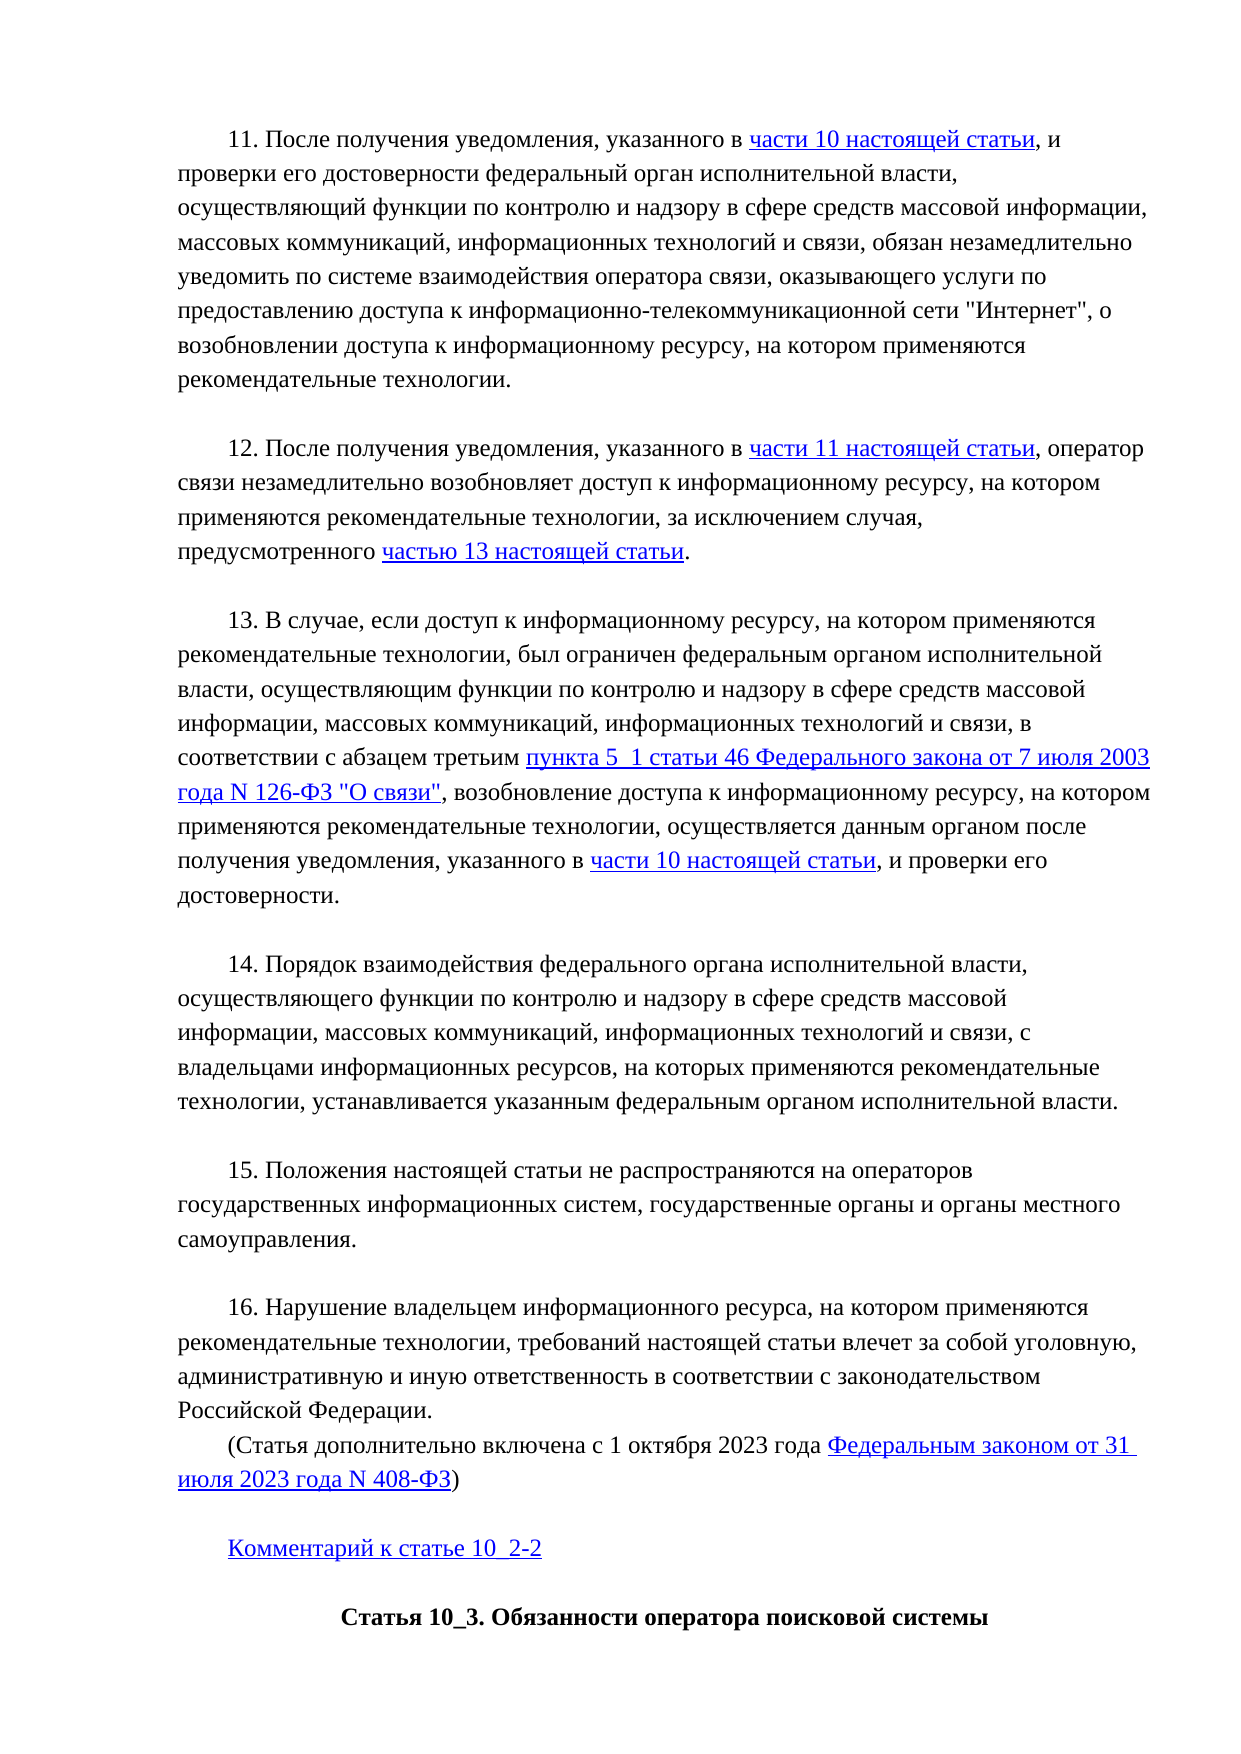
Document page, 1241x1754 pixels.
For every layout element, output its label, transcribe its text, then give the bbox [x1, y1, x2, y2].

text 12. После получения уведомления, указанного в части 11 настоящей статьи, оператор связи незамедлительно возобновляет доступ к информационному ресурсу, на котором применяются рекомендательные технологии, за исключением случая, предусмотренного частью 13 настоящей статьи. [177, 427, 1152, 599]
text (Статья дополнительно включена с 1 октября 2023 года Федеральным законом от 31 июля 2023 года N 408-ФЗ) [177, 1424, 1152, 1527]
text 16. Нарушение владельцем информационного ресурса, на котором применяются рекомендательные технологии, требований настоящей статьи влечет за собой уголовную, административную и иную ответственность в соответствии с законодательством Российской Федерации. [177, 1287, 1152, 1424]
text 13. В случае, если доступ к информационному ресурсу, на котором применяются рекомендательные технологии, был ограничен федеральным органом исполнительной власти, осуществляющим функции по контролю и надзору в сфере средств массовой информации, массовых коммуникаций, информационных технологий и связи, в соответствии с абзацем третьим пункта 5_1 статьи 46 Федерального закона от 7 июля 2003 года N 126-ФЗ "О связи", возобновление доступа к информационному ресурсу, на котором применяются рекомендательные технологии, осуществляется данным органом после получения уведомления, указанного в части 10 настоящей статьи, и проверки его достоверности. [177, 599, 1152, 943]
text Комментарий к статье 10_2-2 [177, 1527, 1152, 1596]
text 15. Положения настоящей статьи не распространяются на операторов государственных информационных систем, государственные органы и органы местного самоуправления. [177, 1149, 1152, 1287]
text 11. После получения уведомления, указанного в части 10 настоящей статьи, и проверки его достоверности федеральный орган исполнительной власти, осуществляющий функции по контролю и надзору в сфере средств массовой информации, массовых коммуникаций, информационных технологий и связи, обязан незамедлительно уведомить по системе взаимодействия оператора связи, оказывающего услуги по предоставлению доступа к информационно-телекоммуникационной сети "Интернет", о возобновлении доступа к информационному ресурсу, на котором применяются рекомендательные технологии. [177, 118, 1152, 427]
text Статья 10_3. Обязанности оператора поисковой системы [177, 1596, 1152, 1631]
text 14. Порядок взаимодействия федерального органа исполнительной власти, осуществляющего функции по контролю и надзору в сфере средств массовой информации, массовых коммуникаций, информационных технологий и связи, с владельцами информационных ресурсов, на которых применяются рекомендательные технологии, устанавливается указанным федеральным органом исполнительной власти. [177, 943, 1152, 1149]
